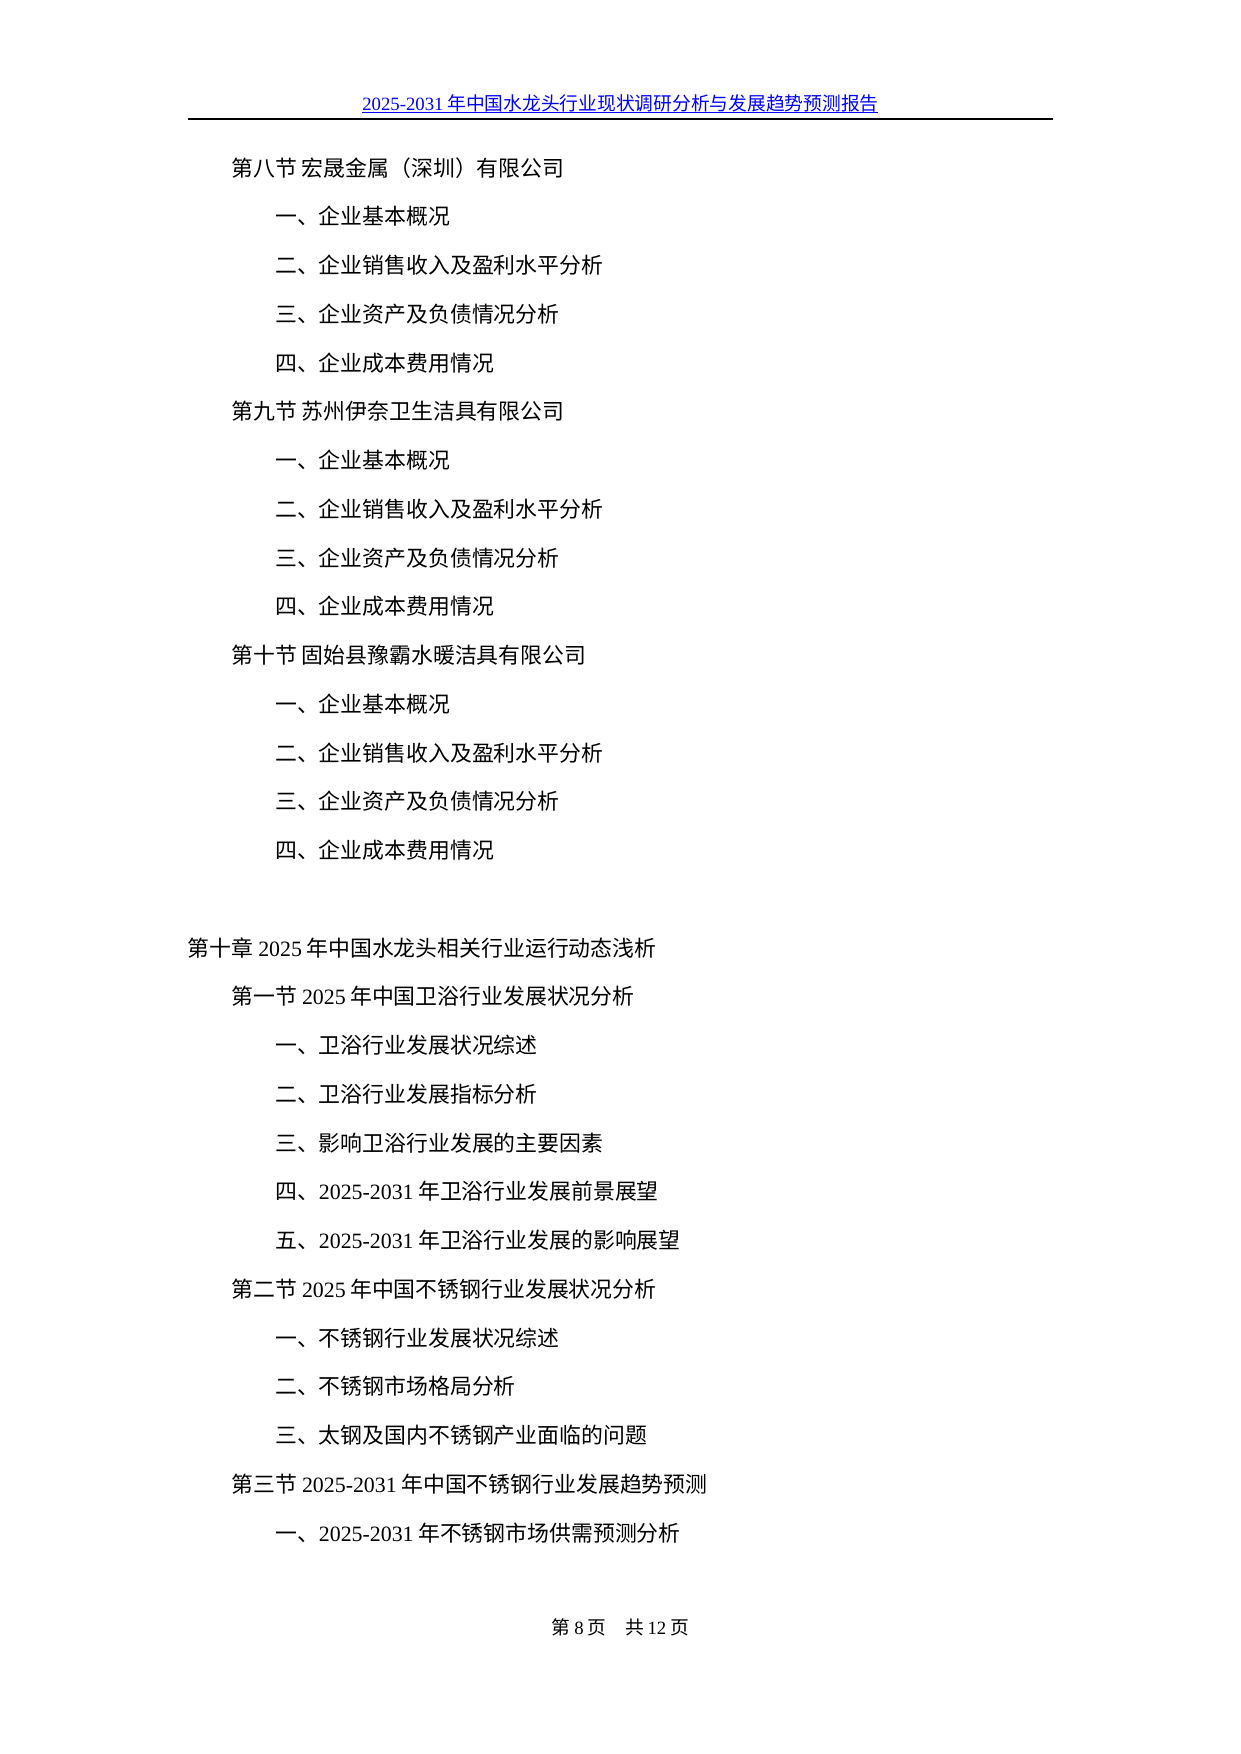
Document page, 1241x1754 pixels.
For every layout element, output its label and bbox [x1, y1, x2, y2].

text [187, 150, 1053, 1548]
